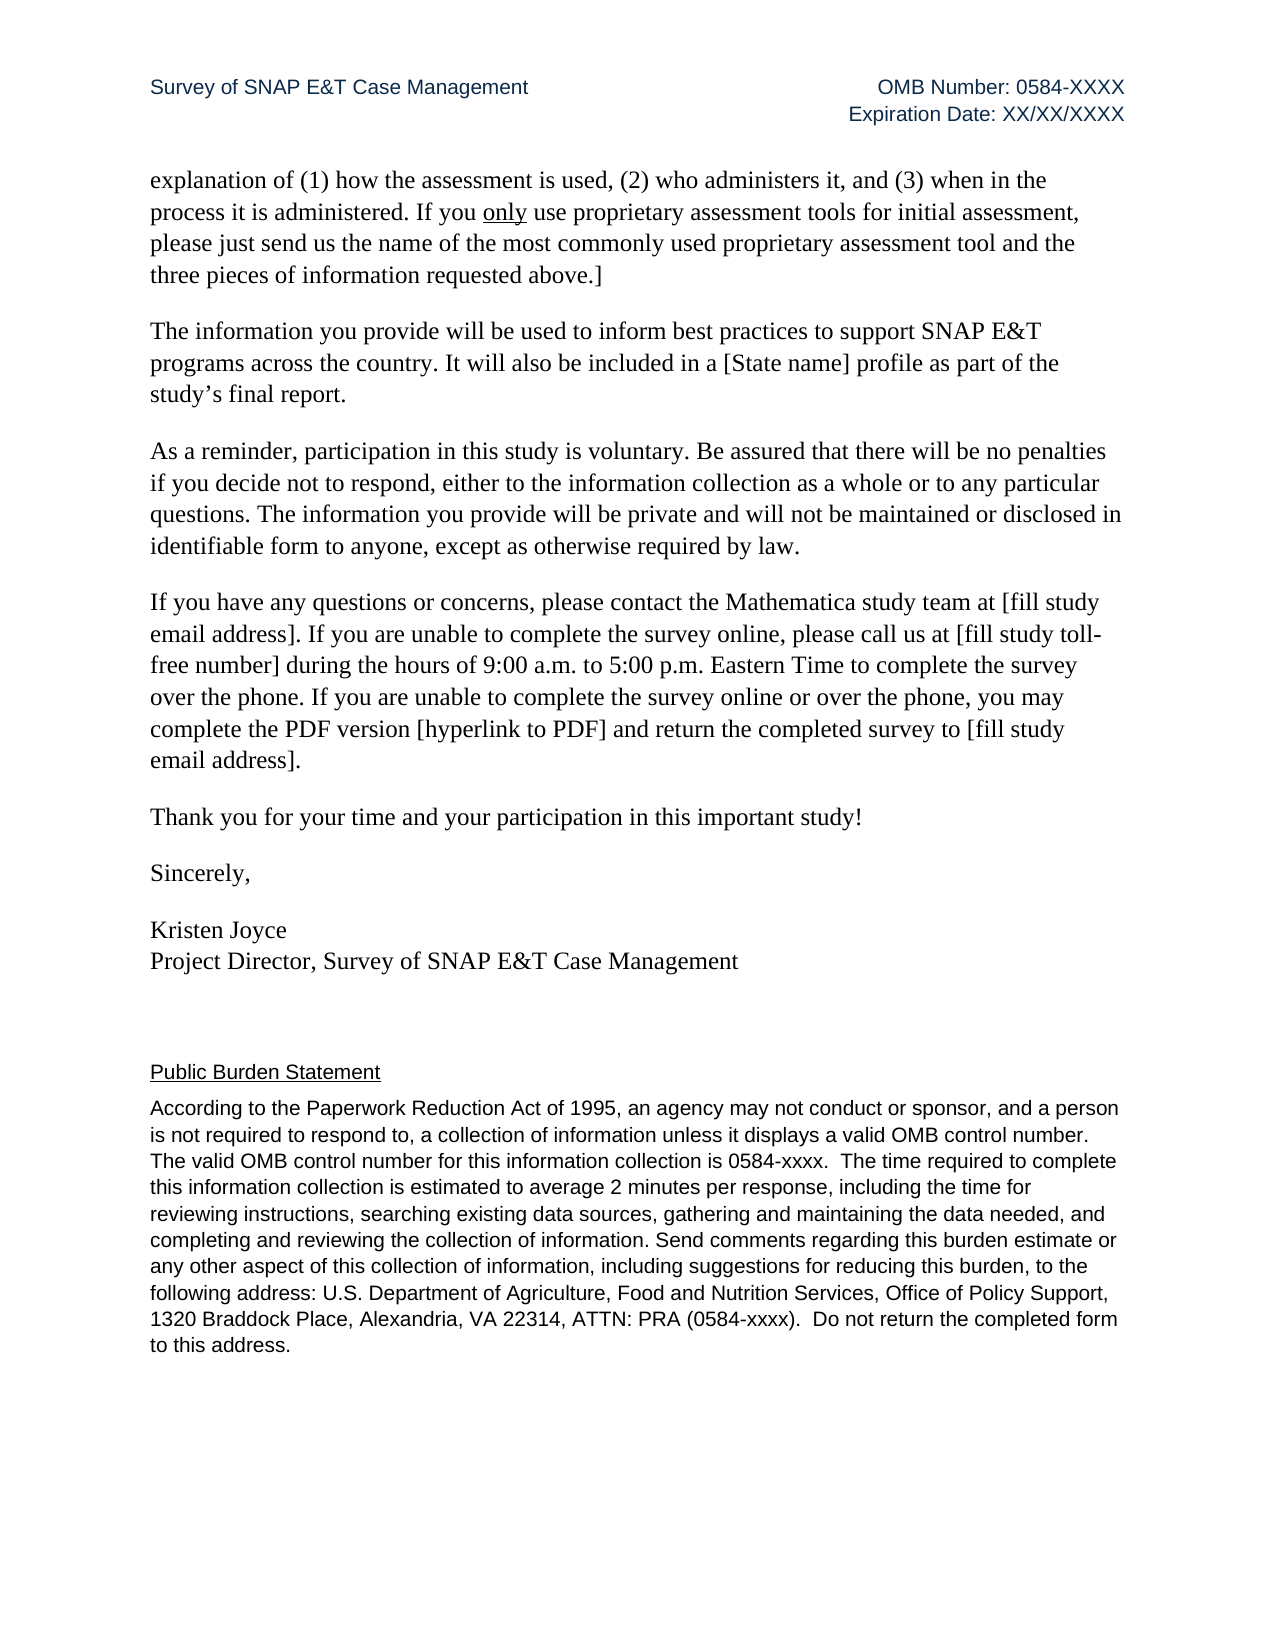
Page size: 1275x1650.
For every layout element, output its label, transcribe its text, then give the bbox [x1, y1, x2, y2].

text As a reminder, participation in this study is voluntary. Be assured that there will be no penalties if you decide not to respond, either to the information collection as a whole or to any particular questions. The information you provide will be private and will not be maintained or disclosed in identifiable form to anyone, except as otherwise required by law. [150, 436, 1125, 559]
text Project Director, Survey of SNAP E&T Case Management [150, 946, 1125, 975]
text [150, 165, 1125, 289]
text If you have any questions or concerns, please contact the Mathematica study team at [fill study email address]. If you are unable to complete the survey online, please call us at [fill study toll-free number] during the hours of 9:00 a.m. to 5:00 p.m. Eastern Time to complete the survey over the phone. If you are unable to complete the survey online or over the phone, you may complete the PDF version [hyperlink to PDF] and return the completed survey to [fill study email address]. [150, 587, 1125, 774]
text Public Burden Statement [150, 1059, 1125, 1083]
text Sincerely, [150, 858, 1125, 887]
text Kristen Joyce [150, 915, 1125, 944]
text Thank you for your time and your participation in this important study! [150, 802, 1125, 831]
text According to the Paperwork Reduction Act of 1995, an agency may not conduct or sponsor, and a person is not required to respond to, a collection of information unless it displays a valid OMB control number. The valid OMB control number for this information collection is 0584-xxxx. The time required to complete this information collection is estimated to average 2 minutes per response, including the time for reviewing instructions, searching existing data sources, gathering and maintaining the data needed, and completing and reviewing the collection of information. Send comments regarding this burden estimate or any other aspect of this collection of information, including suggestions for reducing this burden, to the following address: U.S. Department of Agriculture, Food and Nutrition Services, Office of Policy Support, 1320 Braddock Place, Alexandria, VA 22314, ATTN: PRA (0584-xxxx). Do not return the completed form to this address. [150, 1096, 1125, 1357]
text The information you provide will be used to inform best practices to support SNAP E&T programs across the country. It will also be included in a [State name] profile as part of the study’s final report. [150, 316, 1125, 408]
